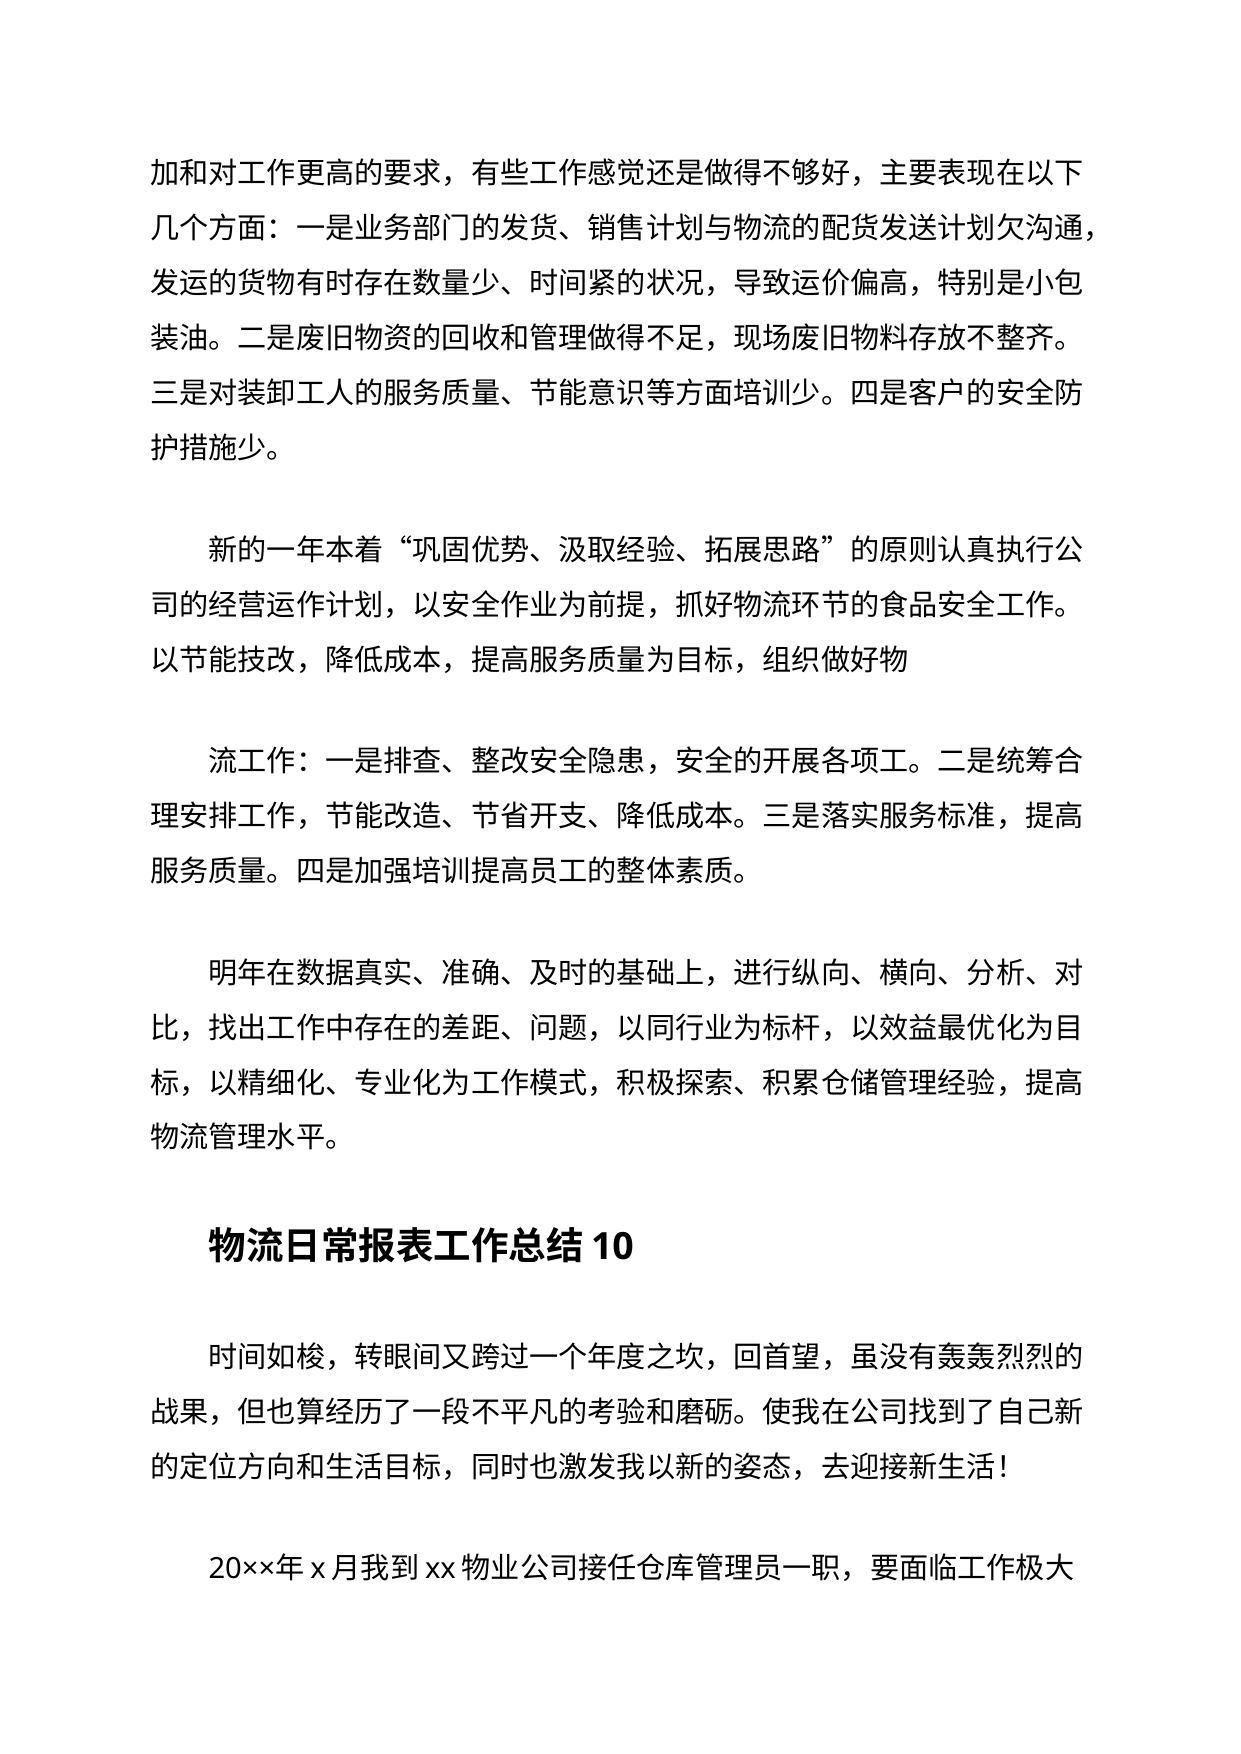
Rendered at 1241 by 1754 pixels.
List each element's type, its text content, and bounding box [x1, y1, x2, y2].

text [150, 150, 1090, 467]
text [150, 1545, 1090, 1587]
text 物流日常报表工作总结10 [150, 1216, 1090, 1270]
text 时间如梭，转眼间又跨过一个年度之坎，回首望，虽没有轰轰烈烈的战果，但也算经历了一段不平凡的考验和磨砺。使我在公司找到了自己新的定位方向和生活目标，同时也激发我以新的姿态，去迎接新生活！ [150, 1333, 1090, 1486]
text 新的一年本着“巩固优势、汲取经验、拓展思路”的原则认真执行公司的经营运作计划，以安全作业为前提，抓好物流环节的食品安全工作。以节能技改，降低成本，提高服务质量为目标，组织做好物 [150, 526, 1090, 678]
text 流工作：一是排查、整改安全隐患，安全的开展各项工。二是统筹合理安排工作，节能改造、节省开支、降低成本。三是落实服务标准，提高服务质量。四是加强培训提高员工的整体素质。 [150, 738, 1090, 890]
text 明年在数据真实、准确、及时的基础上，进行纵向、横向、分析、对比，找出工作中存在的差距、问题，以同行业为标杆，以效益最优化为目标，以精细化、专业化为工作模式，积极探索、积累仓储管理经验，提高物流管理水平。 [150, 949, 1090, 1156]
